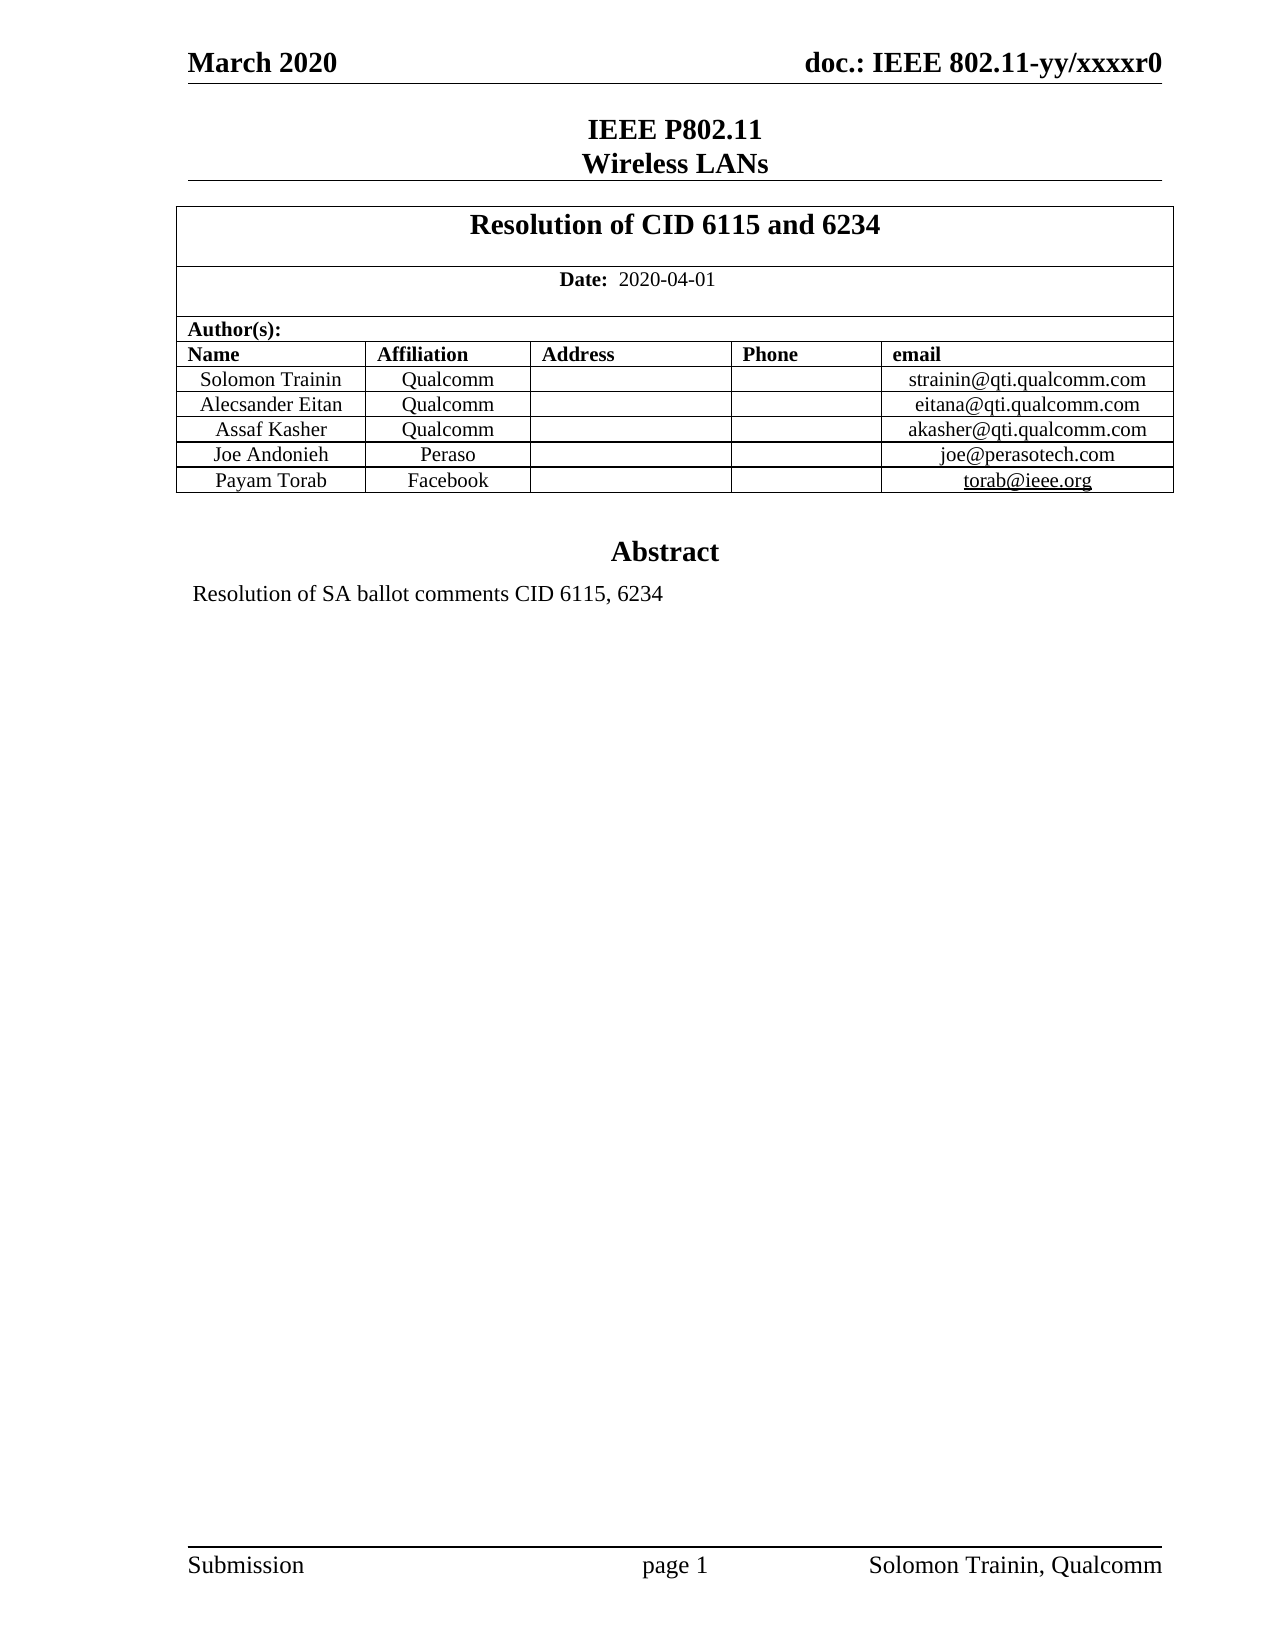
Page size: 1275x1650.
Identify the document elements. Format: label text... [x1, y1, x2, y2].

table_cell [531, 468, 731, 492]
table_cell [732, 443, 881, 466]
table_cell Name [177, 342, 365, 366]
table_cell Qualcomm [366, 417, 530, 441]
table_cell Affiliation [366, 342, 530, 366]
table_cell [531, 443, 731, 466]
table_cell [531, 392, 731, 416]
table_cell Payam Torab [177, 468, 365, 492]
table_cell Alecsander Eitan [177, 392, 365, 416]
table_cell akasher@qti.qualcomm.com [882, 417, 1173, 441]
table_cell [732, 417, 881, 441]
table_cell joe@perasotech.com [882, 443, 1173, 466]
table_cell [732, 468, 881, 492]
table_cell [531, 367, 731, 391]
table_cell email [882, 342, 1173, 366]
table_cell [732, 392, 881, 416]
table_cell strainin@qti.qualcomm.com [882, 367, 1173, 391]
text IEEE P802.11 Wireless LANs [187, 112, 1162, 181]
table_cell Qualcomm [366, 392, 530, 416]
table_cell Peraso [366, 443, 530, 466]
table_cell [732, 367, 881, 391]
table_cell Phone [732, 342, 881, 366]
table_cell [531, 417, 731, 441]
table_cell Facebook [366, 468, 530, 492]
table_cell Joe Andonieh [177, 443, 365, 466]
table_cell Author(s): [177, 317, 1173, 341]
table_cell Assaf Kasher [177, 417, 365, 441]
table_cell Qualcomm [366, 367, 530, 391]
table_cell eitana@qti.qualcomm.com [882, 392, 1173, 416]
table_cell Date: 2020-04-01 [177, 267, 1173, 316]
table_header Resolution of CID 6115 and 6234 [177, 207, 1173, 266]
table_cell torab@ieee.org [882, 468, 1173, 492]
table_cell Solomon Trainin [177, 367, 365, 391]
table_cell Address [531, 342, 731, 366]
